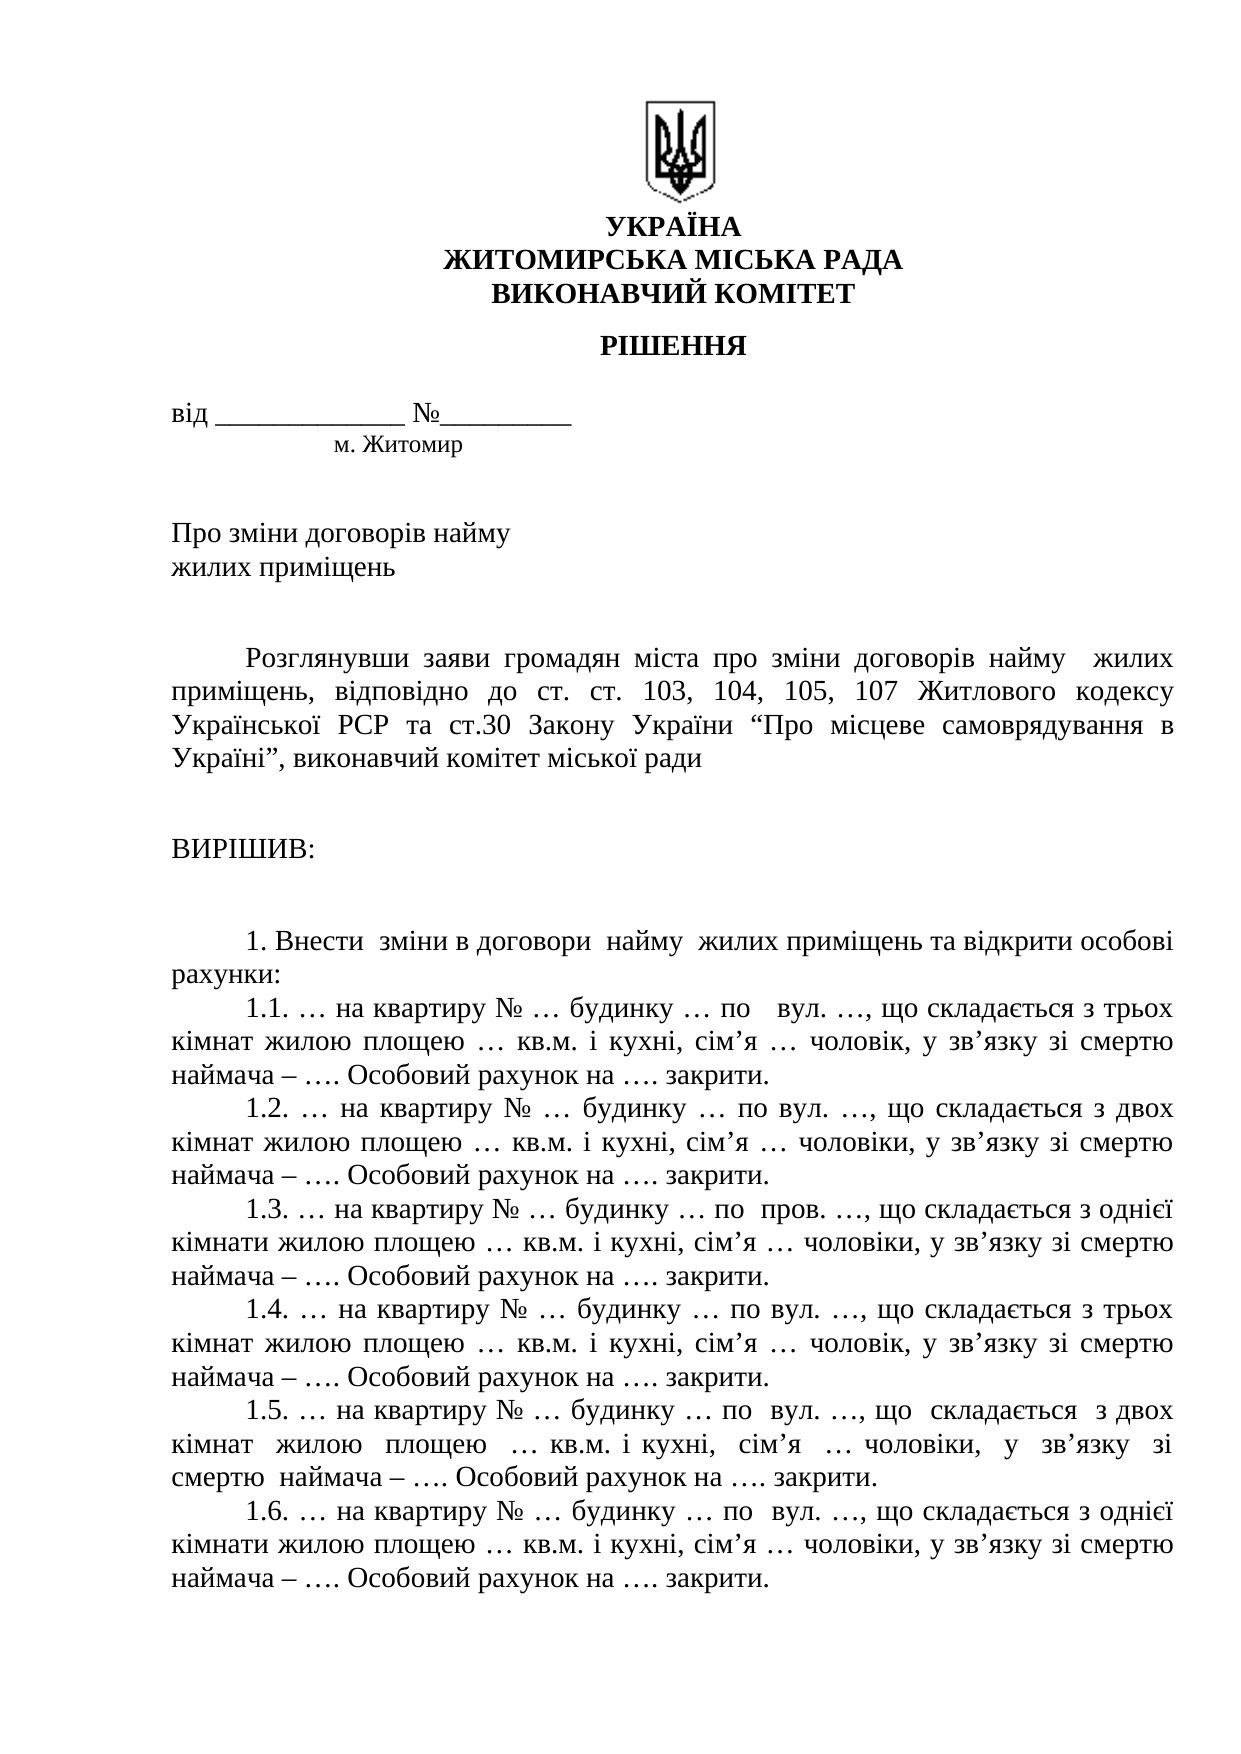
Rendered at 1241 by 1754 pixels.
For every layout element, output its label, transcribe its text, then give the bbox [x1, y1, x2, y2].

text ВИРІШИВ: [171, 832, 1175, 865]
text 1.4. … на квартиру № … будинку … по вул. …, що складається з трьох кімнат жилою площею … кв.м. і кухні, сім’я … чоловік, у зв’язку зі смертю наймача – …. Особовий рахунок на …. закрити. [171, 1292, 1175, 1392]
text Розглянувши заяви громадян міста про зміни договорів найму жилих приміщень, відповідно до ст. ст. 103, 104, 105, 107 Житлового кодексу Української РСР та ст.30 Закону України “Про місцеве самоврядування в Україні”, виконавчий комітет міської ради [171, 640, 1175, 774]
text м. Житомир [171, 429, 1175, 458]
text 1.3. … на квартиру № … будинку … по пров. …, що складається з однієї кімнати жилою площею … кв.м. і кухні, сім’я … чоловіки, у зв’язку зі смертю наймача – …. Особовий рахунок на …. закрити. [171, 1191, 1175, 1292]
text 1.1. … на квартиру № … будинку … по вул. …, що складається з трьох кімнат жилою площею … кв.м. і кухні, сім’я … чоловік, у зв’язку зі смертю наймача – …. Особовий рахунок на …. закрити. [171, 990, 1175, 1090]
text 1.5. … на квартиру № … будинку … по вул. …, що складається з двох кімнат жилою площею … кв.м. і кухні, сім’я … чоловіки, у зв’язку зі смертю наймача – …. Особовий рахунок на …. закрити. [171, 1392, 1175, 1493]
text 1.6. … на квартиру № … будинку … по вул. …, що складається з однієї кімнати жилою площею … кв.м. і кухні, сім’я … чоловіки, у зв’язку зі смертю наймача – …. Особовий рахунок на …. закрити. [171, 1493, 1175, 1593]
text ВИКОНАВЧИЙ КОМІТЕТ [171, 276, 1175, 309]
text УКРАЇНА [171, 209, 1175, 242]
text від _____________ №_________ [171, 396, 1175, 429]
text Про зміни договорів найму [171, 515, 1152, 549]
text ЖИТОМИРСЬКА МІСЬКА РАДА [171, 242, 1175, 276]
text РІШЕННЯ [171, 328, 1175, 362]
list 1. Внести зміни в договори найму жилих приміщень та відкрити особові рахунки: [171, 923, 1175, 990]
text жилих приміщень [171, 549, 1152, 582]
text 1.2. … на квартиру № … будинку … по вул. …, що складається з двох кімнат жилою площею … кв.м. і кухні, сім’я … чоловіки, у зв’язку зі смертю наймача – …. Особовий рахунок на …. закрити. [171, 1090, 1175, 1191]
